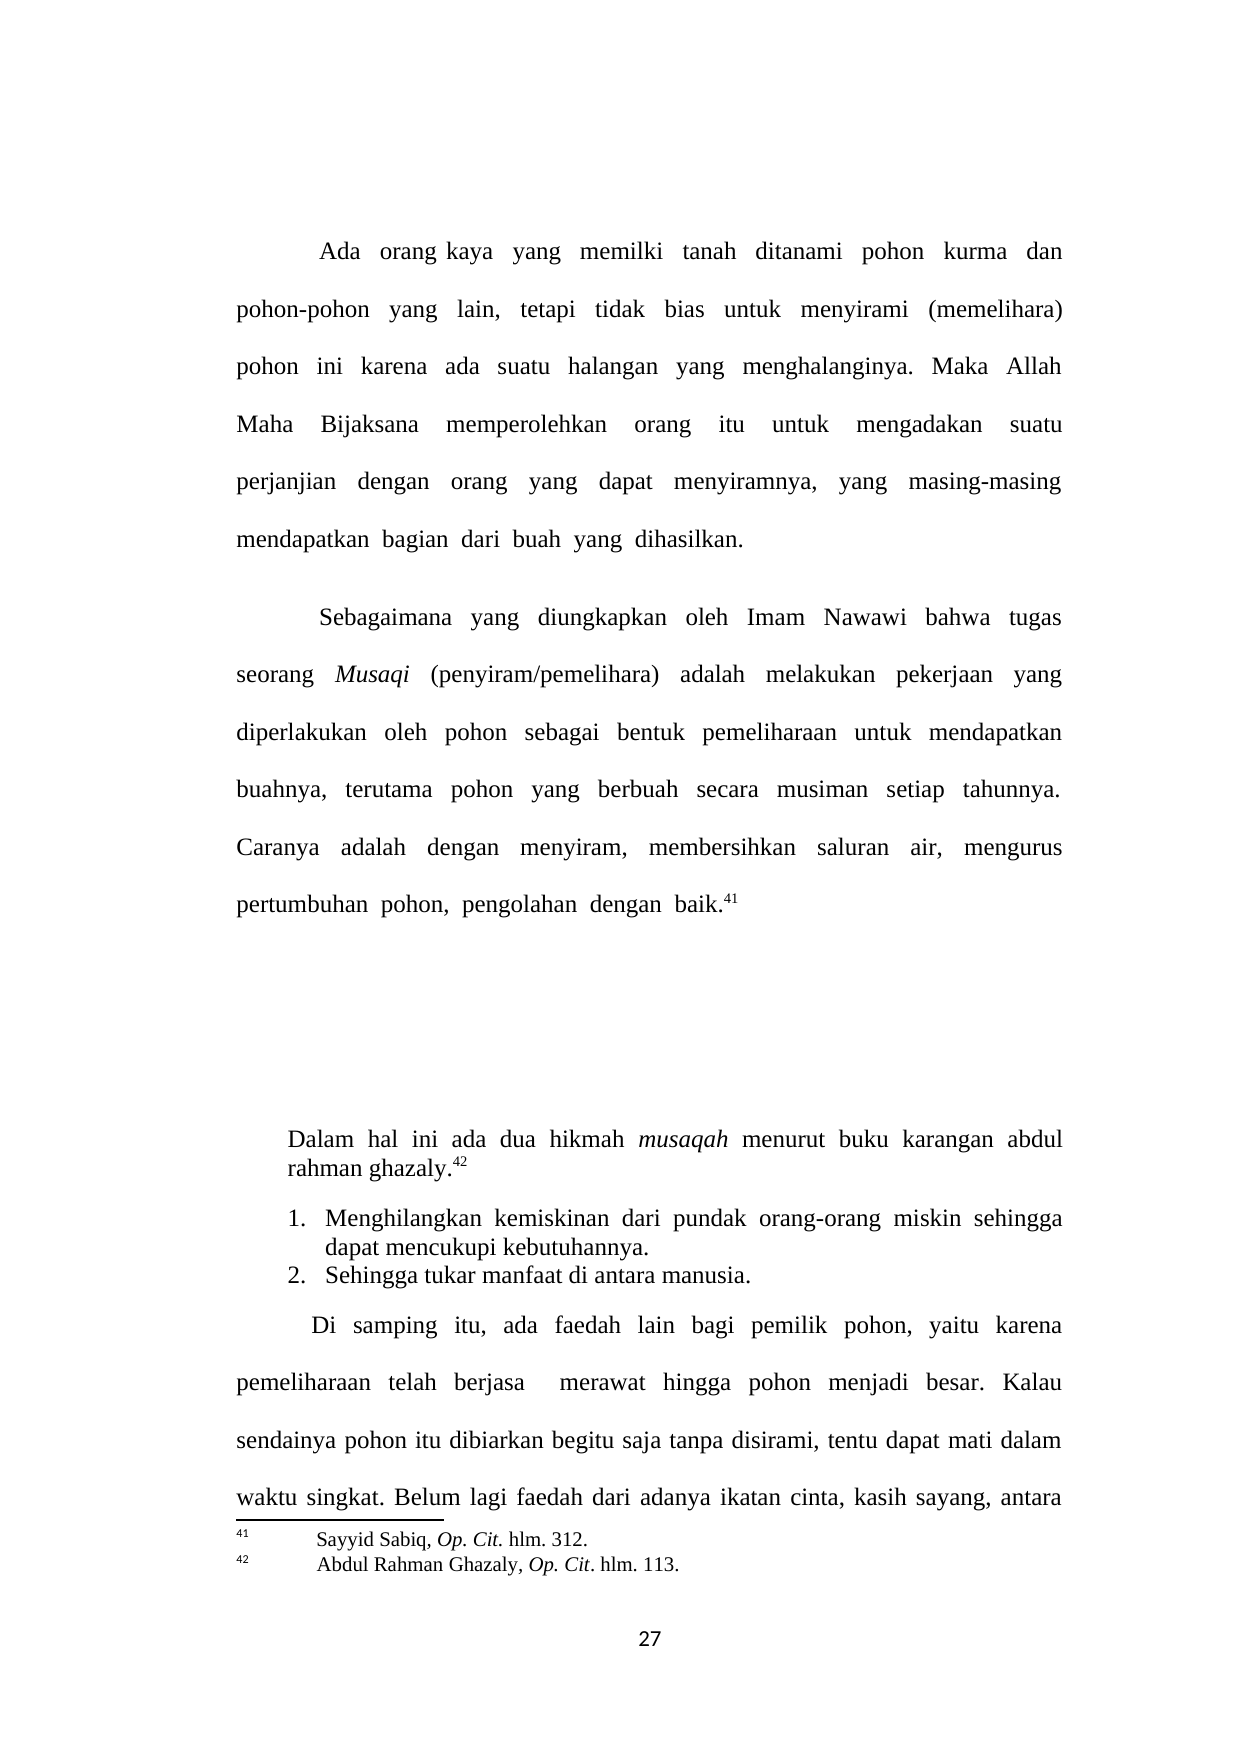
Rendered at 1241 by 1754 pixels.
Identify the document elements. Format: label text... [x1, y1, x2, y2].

list Sehingga tukar manfaat di antara manusia. [287, 1260, 1063, 1289]
list Menghilangkan kemiskinan dari pundak orang-orang miskin sehingga dapat mencukupi kebutuhannya. [287, 1203, 1063, 1260]
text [236, 1310, 1063, 1511]
text Dalam hal ini ada dua hikmah musaqah menurut buku karangan abdul rahman ghazaly. [287, 1124, 1063, 1182]
text Ada orang kaya yang memilki tanah ditanami pohon kurma dan pohon-pohon yang lain, tetapi tidak bias untuk menyirami (memelihara) pohon ini karena ada suatu halangan yang menghalanginya. Maka Allah Maha Bijaksana memperolehkan orang itu untuk mengadakan suatu perjanjian dengan orang yang dapat menyiramnya, yang masing-masing mendapatkan bagian dari buah yang dihasilkan. [236, 236, 1063, 552]
text Sebagaimana yang diungkapkan oleh Imam Nawawi bahwa tugas seorang Musaqi (penyiram/pemelihara) adalah melakukan pekerjaan yang diperlakukan oleh pohon sebagai bentuk pemeliharaan untuk mendapatkan buahnya, terutama pohon yang berbuah secara musiman setiap tahunnya. Caranya adalah dengan menyiram, membersihkan saluran air, mengurus pertumbuhan pohon, pengolahan dengan baik. [236, 602, 1063, 918]
